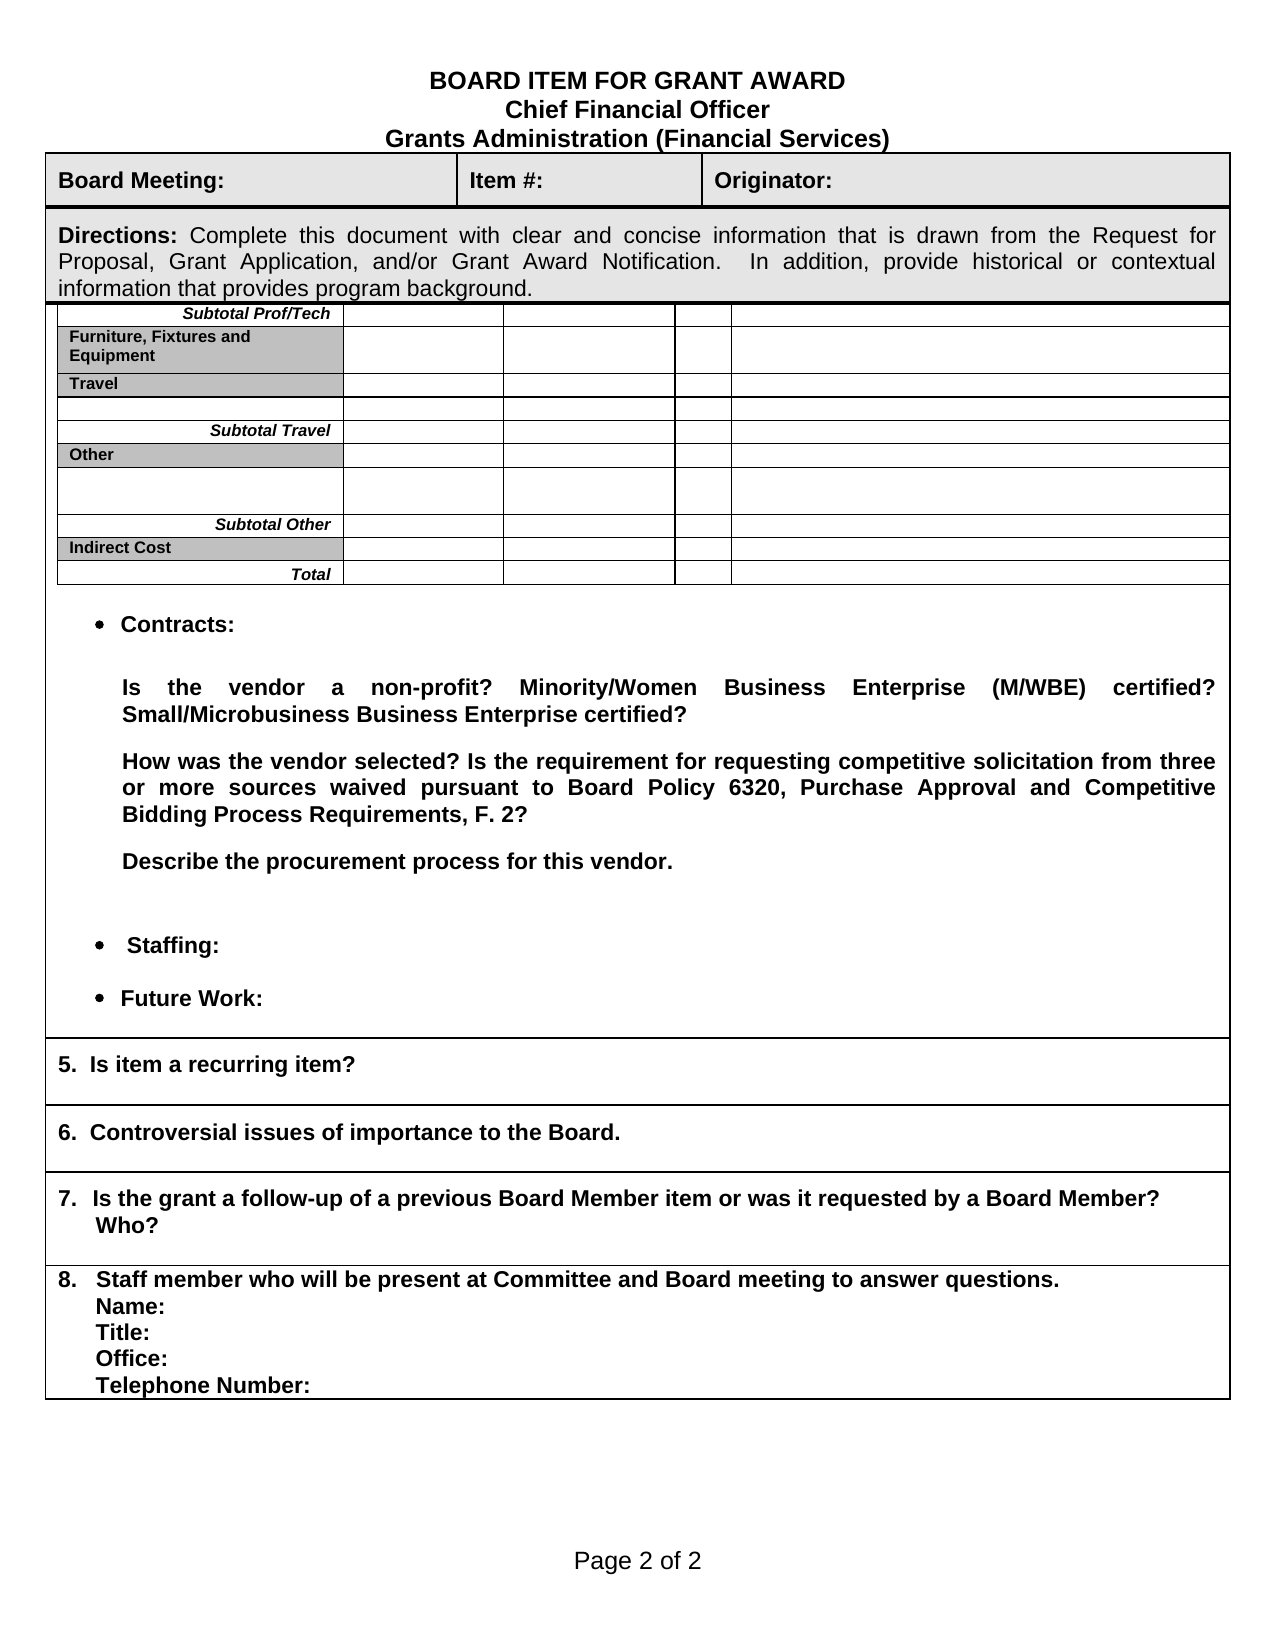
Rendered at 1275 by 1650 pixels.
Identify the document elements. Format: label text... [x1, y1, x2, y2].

table_header Board Meeting: [46, 154, 456, 205]
table_cell 6. Controversial issues of importance to the Board. [46, 1106, 1229, 1171]
table_cell Directions: Complete this document with clear and concise information that is drawn from the Request for Proposal, Grant Application, and/or Grant Award Notification. In addition, provide historical or contextual information that provides program background. [46, 209, 1229, 301]
table_header Originator: [703, 154, 1229, 205]
table_cell 7. Is the grant a follow-up of a previous Board Member item or was it requested by a Board Member? Who? [46, 1173, 1229, 1264]
table_header Item #: [458, 154, 701, 205]
table_cell 8. Staff member who will be present at Committee and Board meeting to answer questions. Name: Title: Office: Telephone Number: [46, 1266, 1229, 1398]
table_cell 5. Is item a recurring item? [46, 1039, 1229, 1104]
